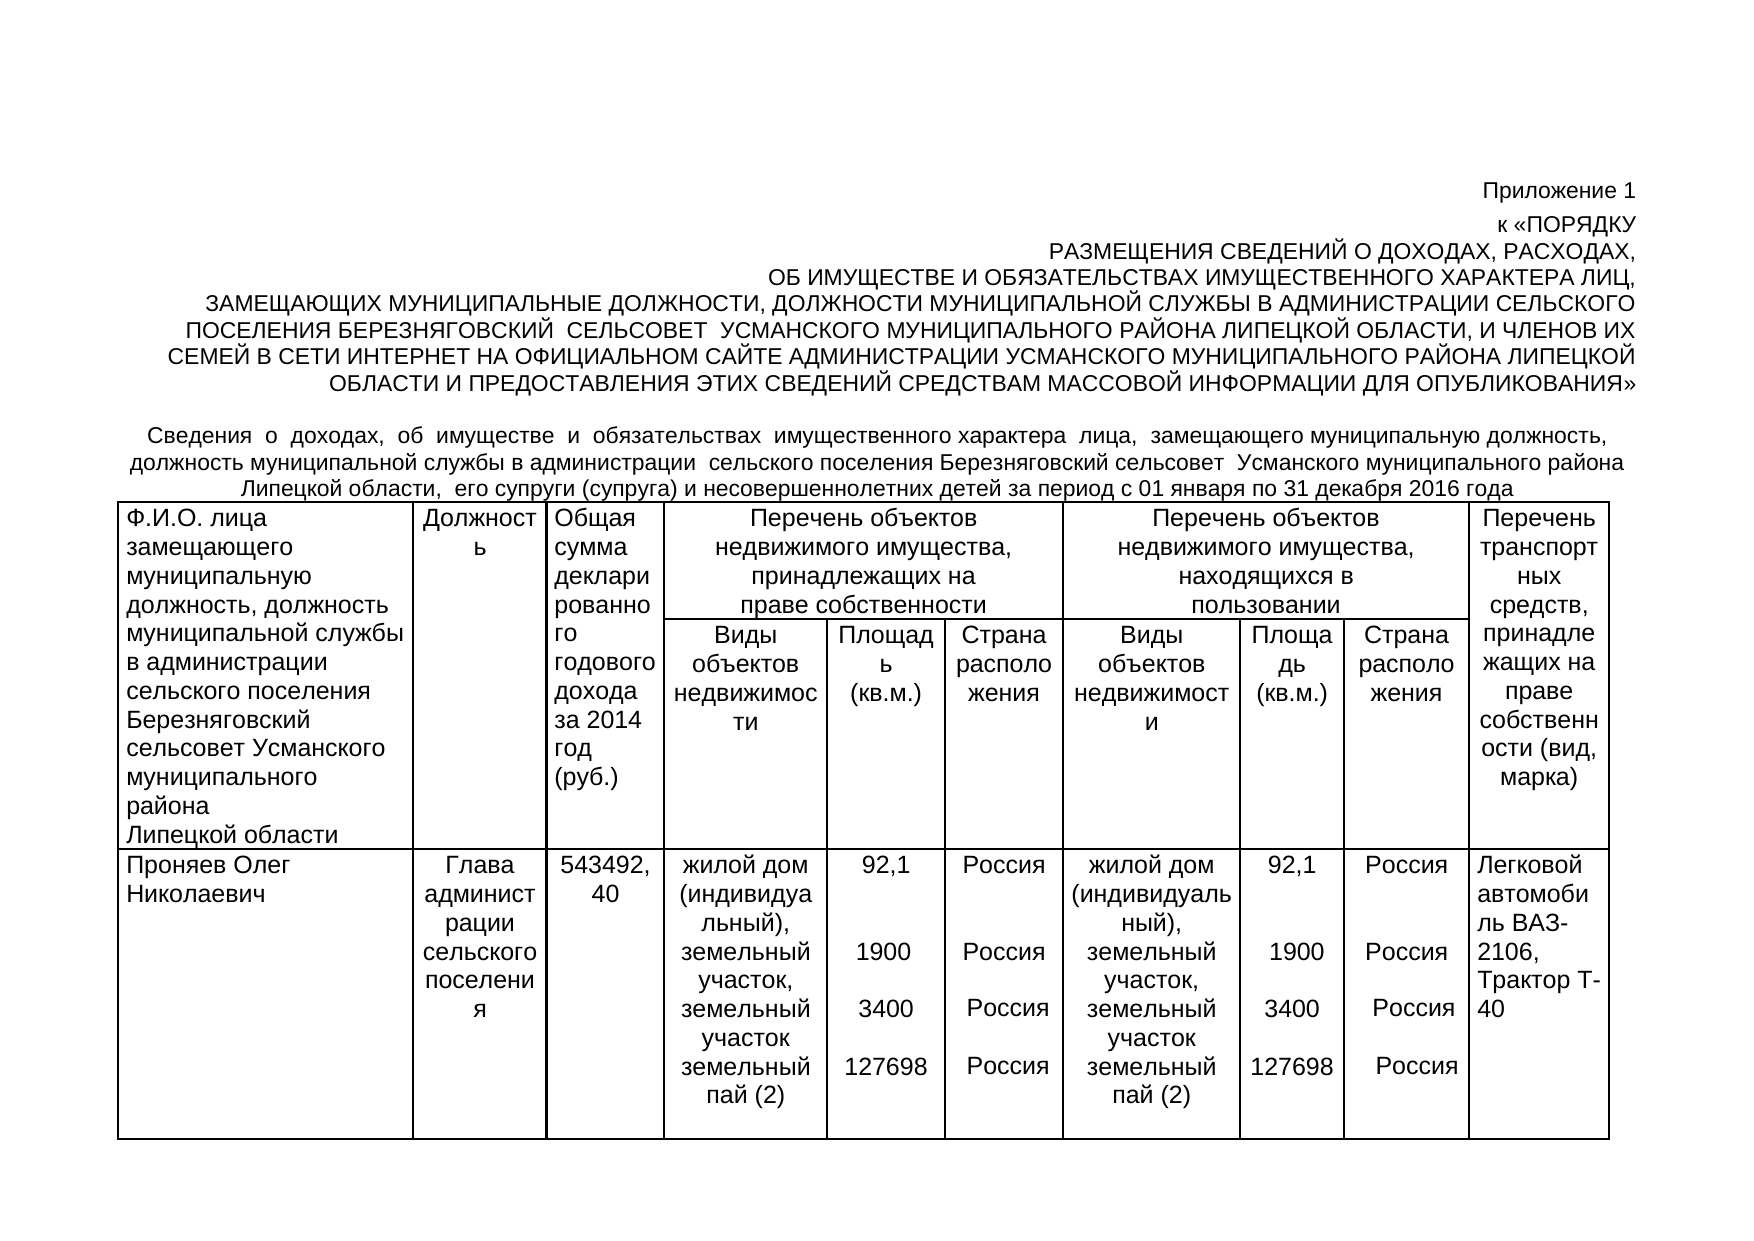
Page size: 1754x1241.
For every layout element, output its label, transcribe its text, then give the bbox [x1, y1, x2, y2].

table_header Перечень объектов недвижимого имущества, принадлежащих на праве собственности [665, 503, 1062, 618]
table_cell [665, 850, 826, 1138]
table_cell Виды объектов недвижимости [665, 620, 826, 848]
table_cell Площадь (кв.м.) [828, 620, 944, 848]
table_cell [119, 850, 412, 1138]
table_header Перечень объектов недвижимого имущества, находящихся в пользовании [1064, 503, 1468, 618]
table_cell Страна расположения [946, 620, 1062, 848]
table_cell 543492,40 [548, 850, 663, 1138]
table_cell Страна расположения [1345, 620, 1468, 848]
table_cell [1241, 850, 1343, 1138]
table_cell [414, 850, 545, 1138]
text ОБ ИМУЩЕСТВЕ И ОБЯЗАТЕЛЬСТВАХ ИМУЩЕСТВЕННОГО ХАРАКТЕРА ЛИЦ, [118, 264, 1636, 290]
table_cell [1345, 850, 1468, 1138]
table_cell Виды объектов недвижимости [1064, 620, 1239, 848]
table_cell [828, 850, 944, 1138]
table_header Перечень транспортных средств, принадлежащих на праве собственности (вид, марка) [1470, 503, 1608, 848]
text к «ПОРЯДКУ [118, 211, 1636, 238]
text ЗАМЕЩАЮЩИХ МУНИЦИПАЛЬНЫЕ ДОЛЖНОСТИ, ДОЛЖНОСТИ МУНИЦИПАЛЬНОЙ СЛУЖБЫ В АДМИНИСТРАЦИИ СЕЛЬСКОГО ПОСЕЛЕНИЯ БЕРЕЗНЯГОВСКИЙ СЕЛЬСОВЕТ УСМАНСКОГО МУНИЦИПАЛЬНОГО РАЙОНА ЛИПЕЦКОЙ ОБЛАСТИ, И ЧЛЕНОВ ИХ СЕМЕЙ В СЕТИ ИНТЕРНЕТ НА ОФИЦИАЛЬНОМ САЙТЕ АДМИНИСТРАЦИИ УСМАНСКОГО МУНИЦИПАЛЬНОГО РАЙОНА ЛИПЕЦКОЙ ОБЛАСТИ И ПРЕДОСТАВЛЕНИЯ ЭТИХ СВЕДЕНИЙ СРЕДСТВАМ МАССОВОЙ ИНФОРМАЦИИ ДЛЯ ОПУБЛИКОВАНИЯ» [118, 290, 1636, 396]
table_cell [1064, 850, 1239, 1138]
table_header Должность [414, 503, 545, 848]
table_header Общая сумма декларированного годового дохода за 2014 год (руб.) [548, 503, 663, 848]
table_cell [946, 850, 1062, 1138]
text РАЗМЕЩЕНИЯ СВЕДЕНИЙ О ДОХОДАХ, РАСХОДАХ, [118, 238, 1636, 264]
text Сведения о доходах, об имуществе и обязательствах имущественного характера лица, замещающего муниципальную должность, должность муниципальной службы в администрации сельского поселения Березняговский сельсовет Усманского муниципального района Липецкой области, его супруги (супруга) и несовершеннолетних детей за период с 01 января по 31 декабря 2016 года [118, 422, 1636, 501]
table_cell Площадь (кв.м.) [1241, 620, 1343, 848]
table_header Ф.И.О. лица замещающего муниципальную должность, должность муниципальной службы в администрации сельского поселения Березняговский сельсовет Усманского муниципального района Липецкой области [119, 503, 412, 848]
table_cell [1470, 850, 1608, 1138]
text Приложение 1 [118, 177, 1636, 203]
